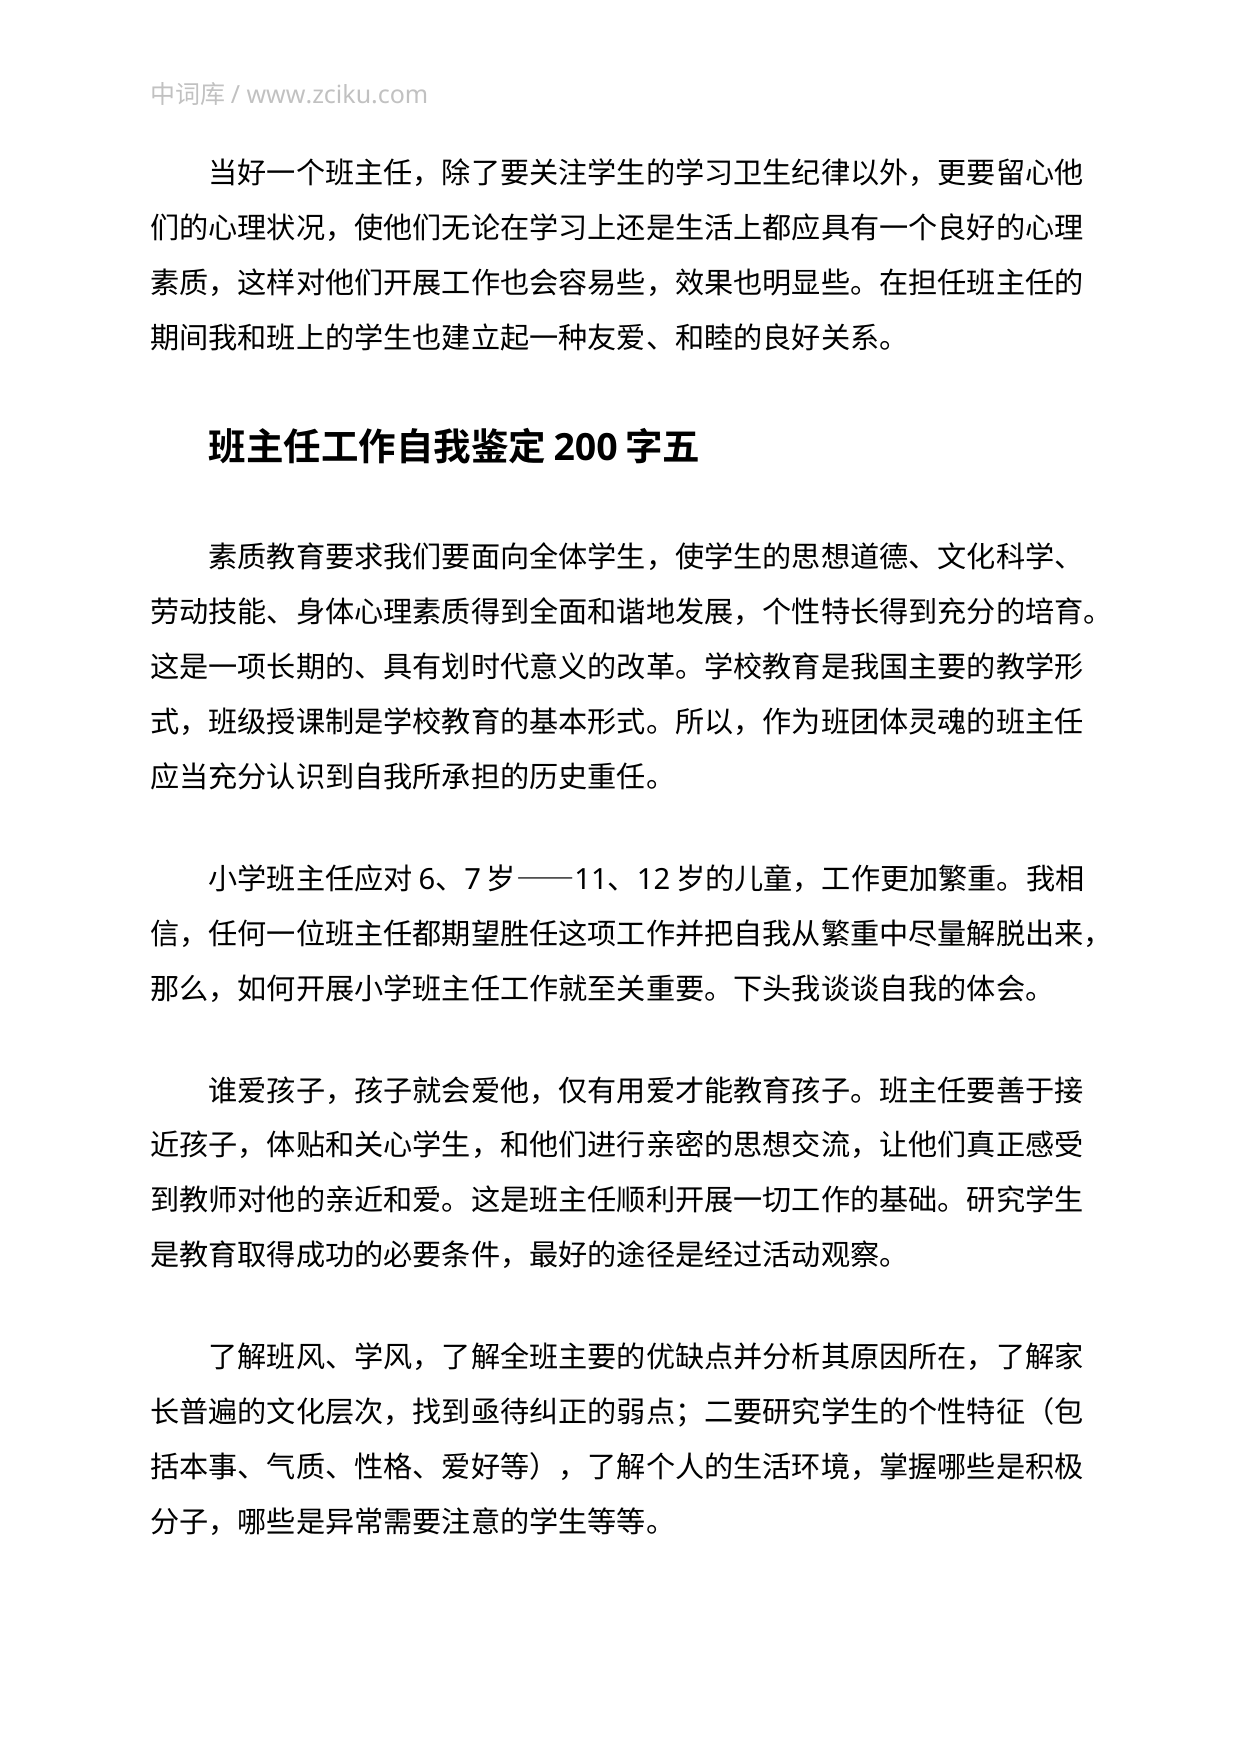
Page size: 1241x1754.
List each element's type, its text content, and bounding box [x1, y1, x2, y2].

text 当好一个班主任，除了要关注学生的学习卫生纪律以外，更要留心他们的心理状况，使他们无论在学习上还是生活上都应具有一个良好的心理素质，这样对他们开展工作也会容易些，效果也明显些。在担任班主任的期间我和班上的学生也建立起一种友爱、和睦的良好关系。 [150, 150, 1090, 357]
text 小学班主任应对6、7岁——11、12岁的儿童，工作更加繁重。我相信，任何一位班主任都期望胜任这项工作并把自我从繁重中尽量解脱出来，那么，如何开展小学班主任工作就至关重要。下头我谈谈自我的体会。 [150, 855, 1090, 1008]
text 素质教育要求我们要面向全体学生，使学生的思想道德、文化科学、劳动技能、身体心理素质得到全面和谐地发展，个性特长得到充分的培育。这是一项长期的、具有划时代意义的改革。学校教育是我国主要的教学形式，班级授课制是学校教育的基本形式。所以，作为班团体灵魂的班主任应当充分认识到自我所承担的历史重任。 [150, 534, 1090, 796]
text 班主任工作自我鉴定200字五 [150, 416, 1090, 471]
text 谁爱孩子，孩子就会爱他，仅有用爱才能教育孩子。班主任要善于接近孩子，体贴和关心学生，和他们进行亲密的思想交流，让他们真正感受到教师对他的亲近和爱。这是班主任顺利开展一切工作的基础。研究学生是教育取得成功的必要条件，最好的途径是经过活动观察。 [150, 1067, 1090, 1274]
text 了解班风、学风，了解全班主要的优缺点并分析其原因所在，了解家长普遍的文化层次，找到亟待纠正的弱点；二要研究学生的个性特征（包括本事、气质、性格、爱好等），了解个人的生活环境，掌握哪些是积极分子，哪些是异常需要注意的学生等等。 [150, 1333, 1090, 1541]
